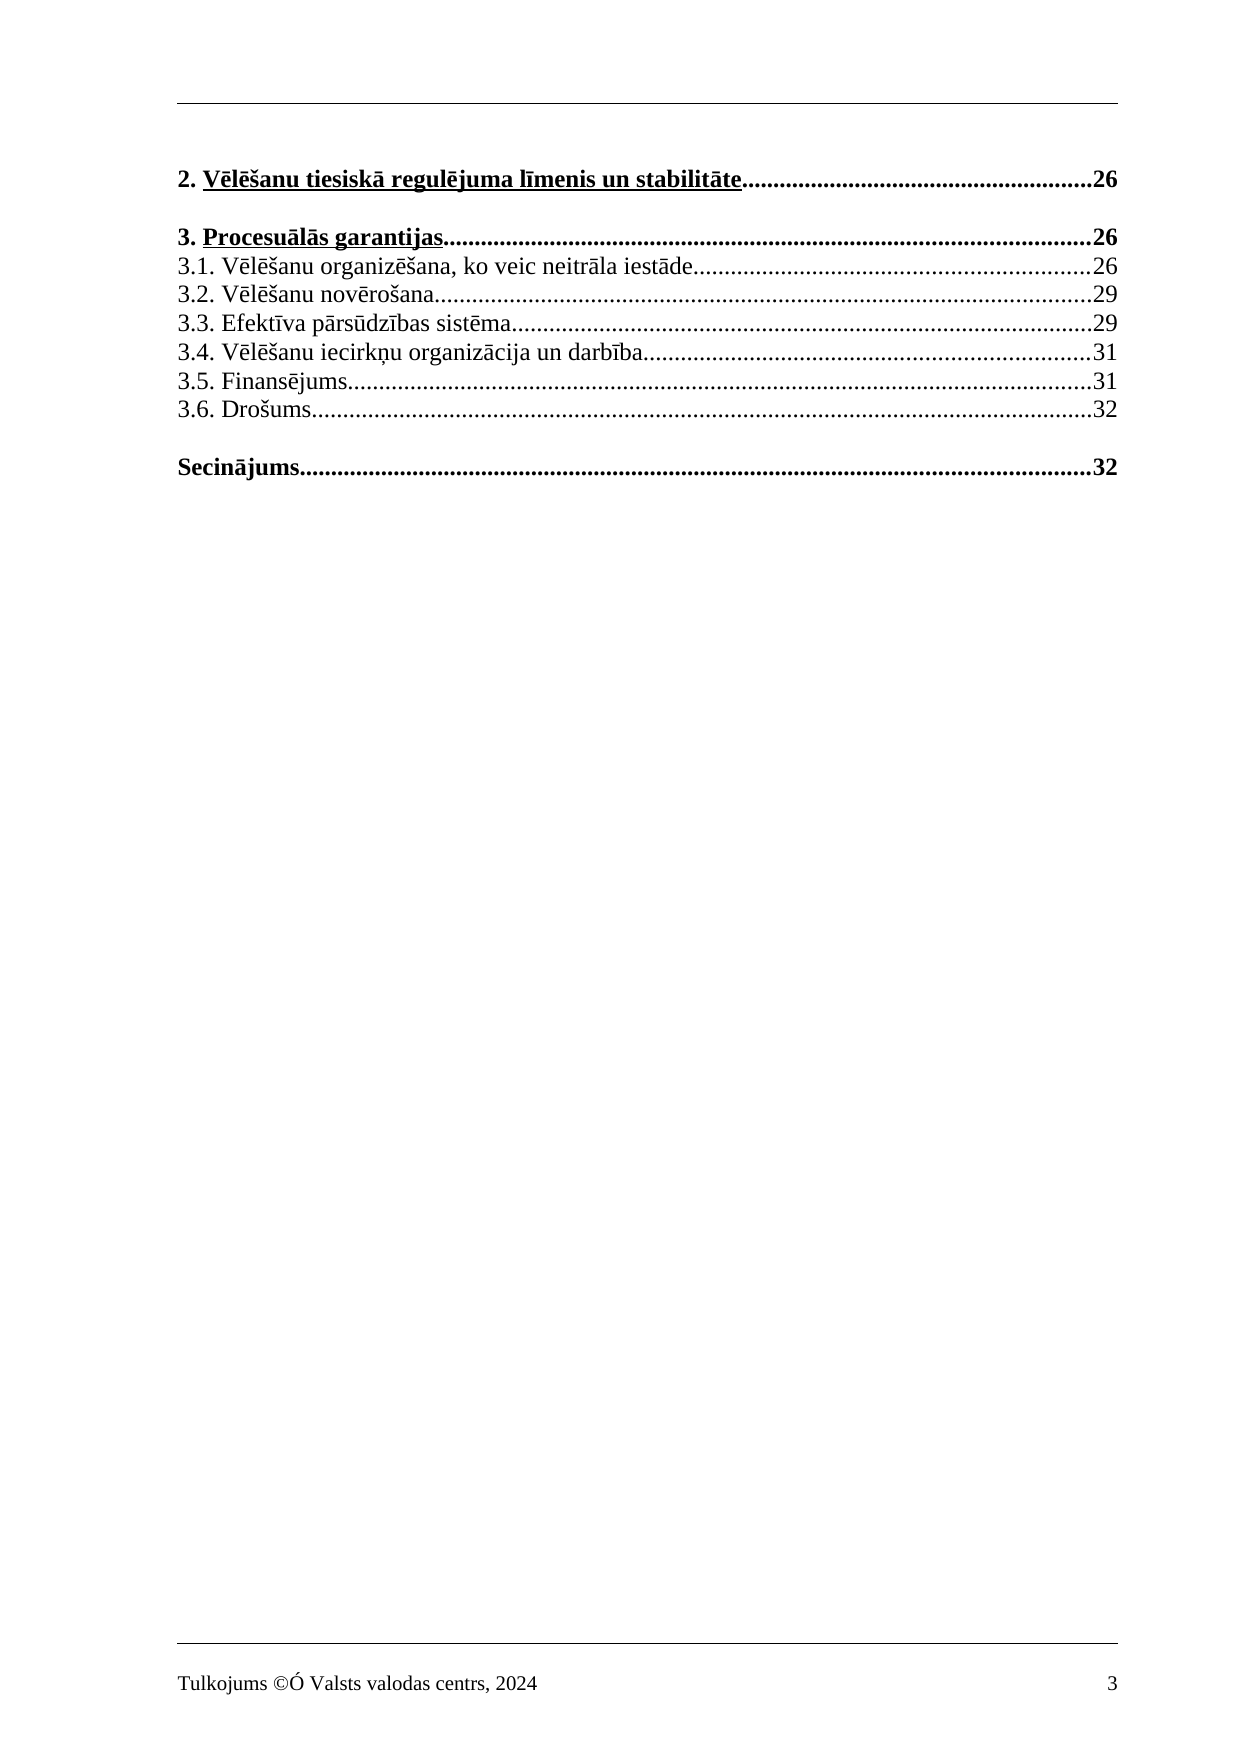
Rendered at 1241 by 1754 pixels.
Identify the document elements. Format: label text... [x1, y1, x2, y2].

list 3.4. Vēlēšanu iecirkņu organizācija un darbība 31 [177, 337, 1122, 366]
list 3.5. Finansējums 31 [177, 366, 1122, 394]
list 3.1. Vēlēšanu organizēšana, ko veic neitrāla iestāde 26 [177, 251, 1122, 279]
subtitle 3. Procesuālās garantijas 26 [177, 222, 1122, 251]
list 3.2. Vēlēšanu novērošana 29 [177, 279, 1122, 308]
list 3.6. Drošums 32 [177, 394, 1122, 423]
subtitle 2. Vēlēšanu tiesiskā regulējuma līmenis un stabilitāte 26 [177, 164, 1122, 193]
subtitle Secinājums 32 [177, 452, 1122, 481]
list 3.3. Efektīva pārsūdzības sistēma 29 [177, 308, 1122, 337]
